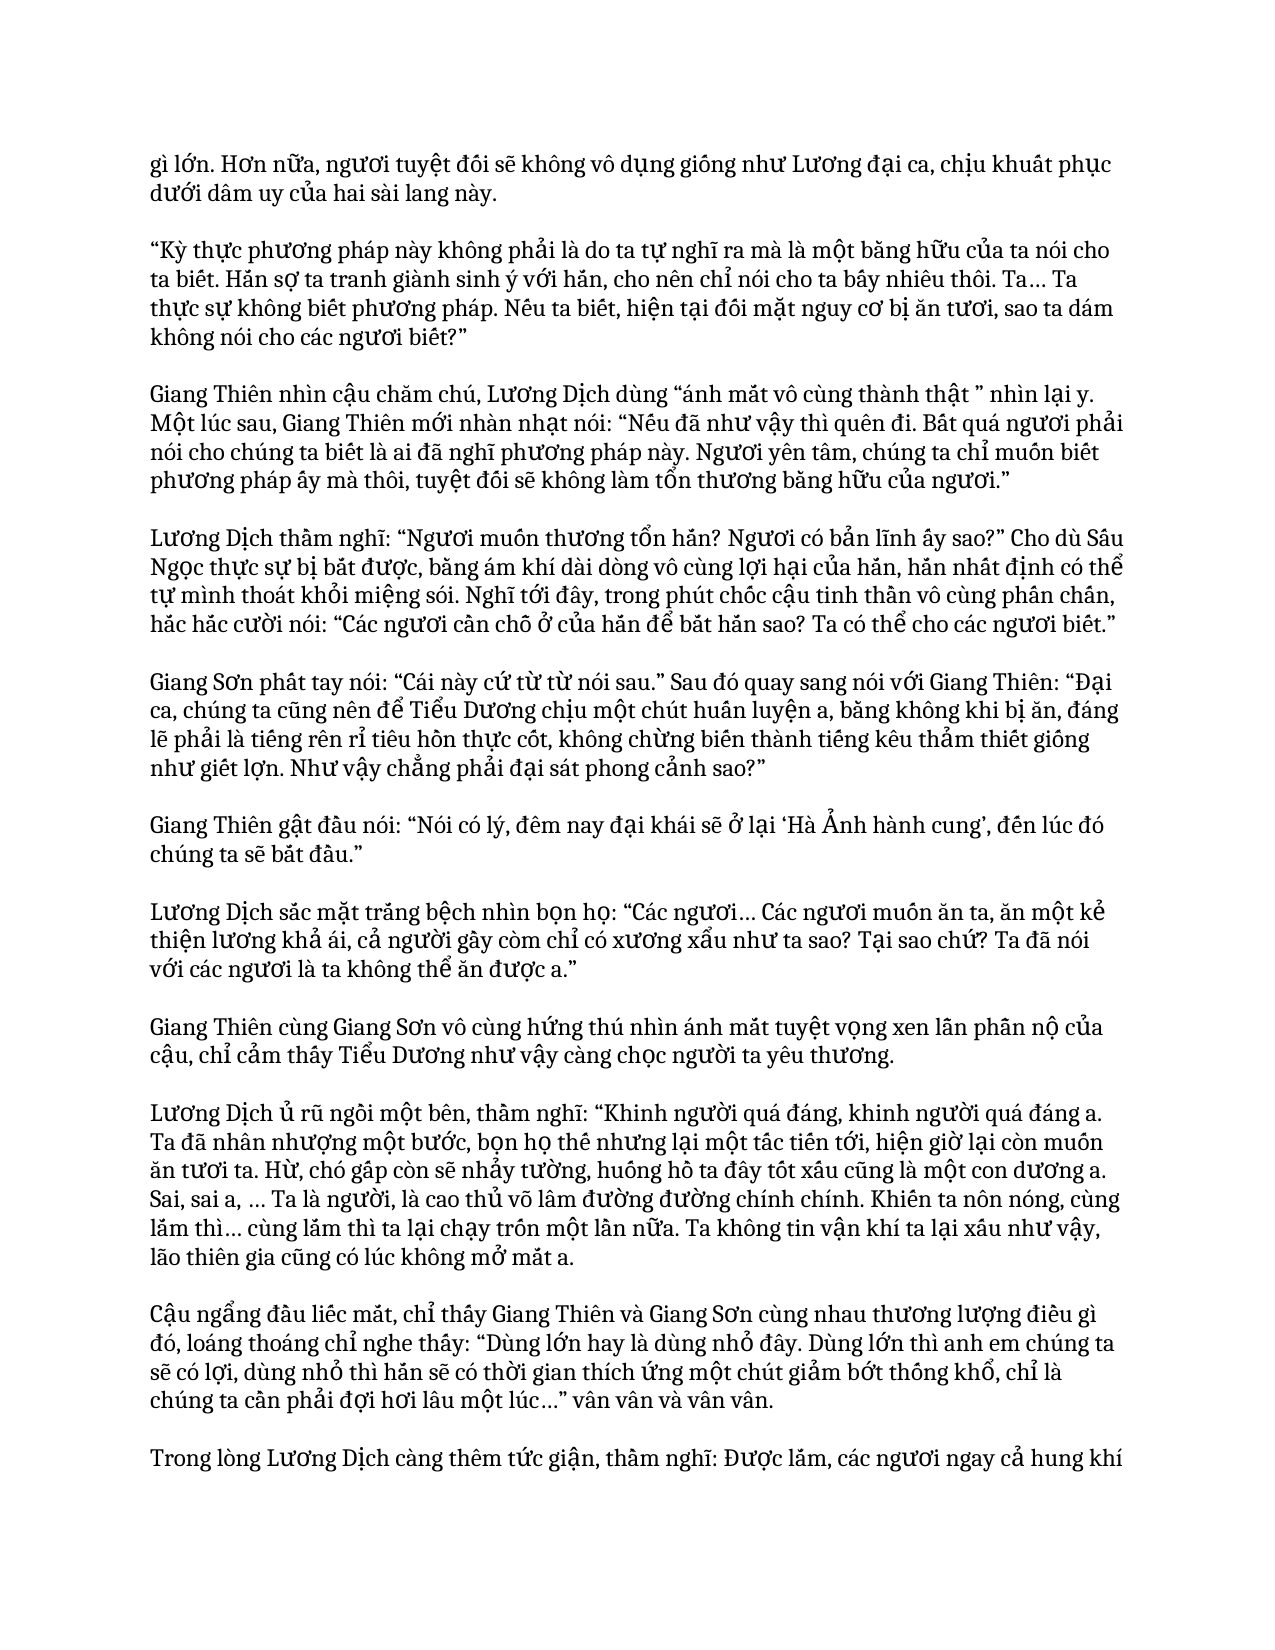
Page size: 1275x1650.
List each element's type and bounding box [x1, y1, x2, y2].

text [150, 150, 1125, 1472]
